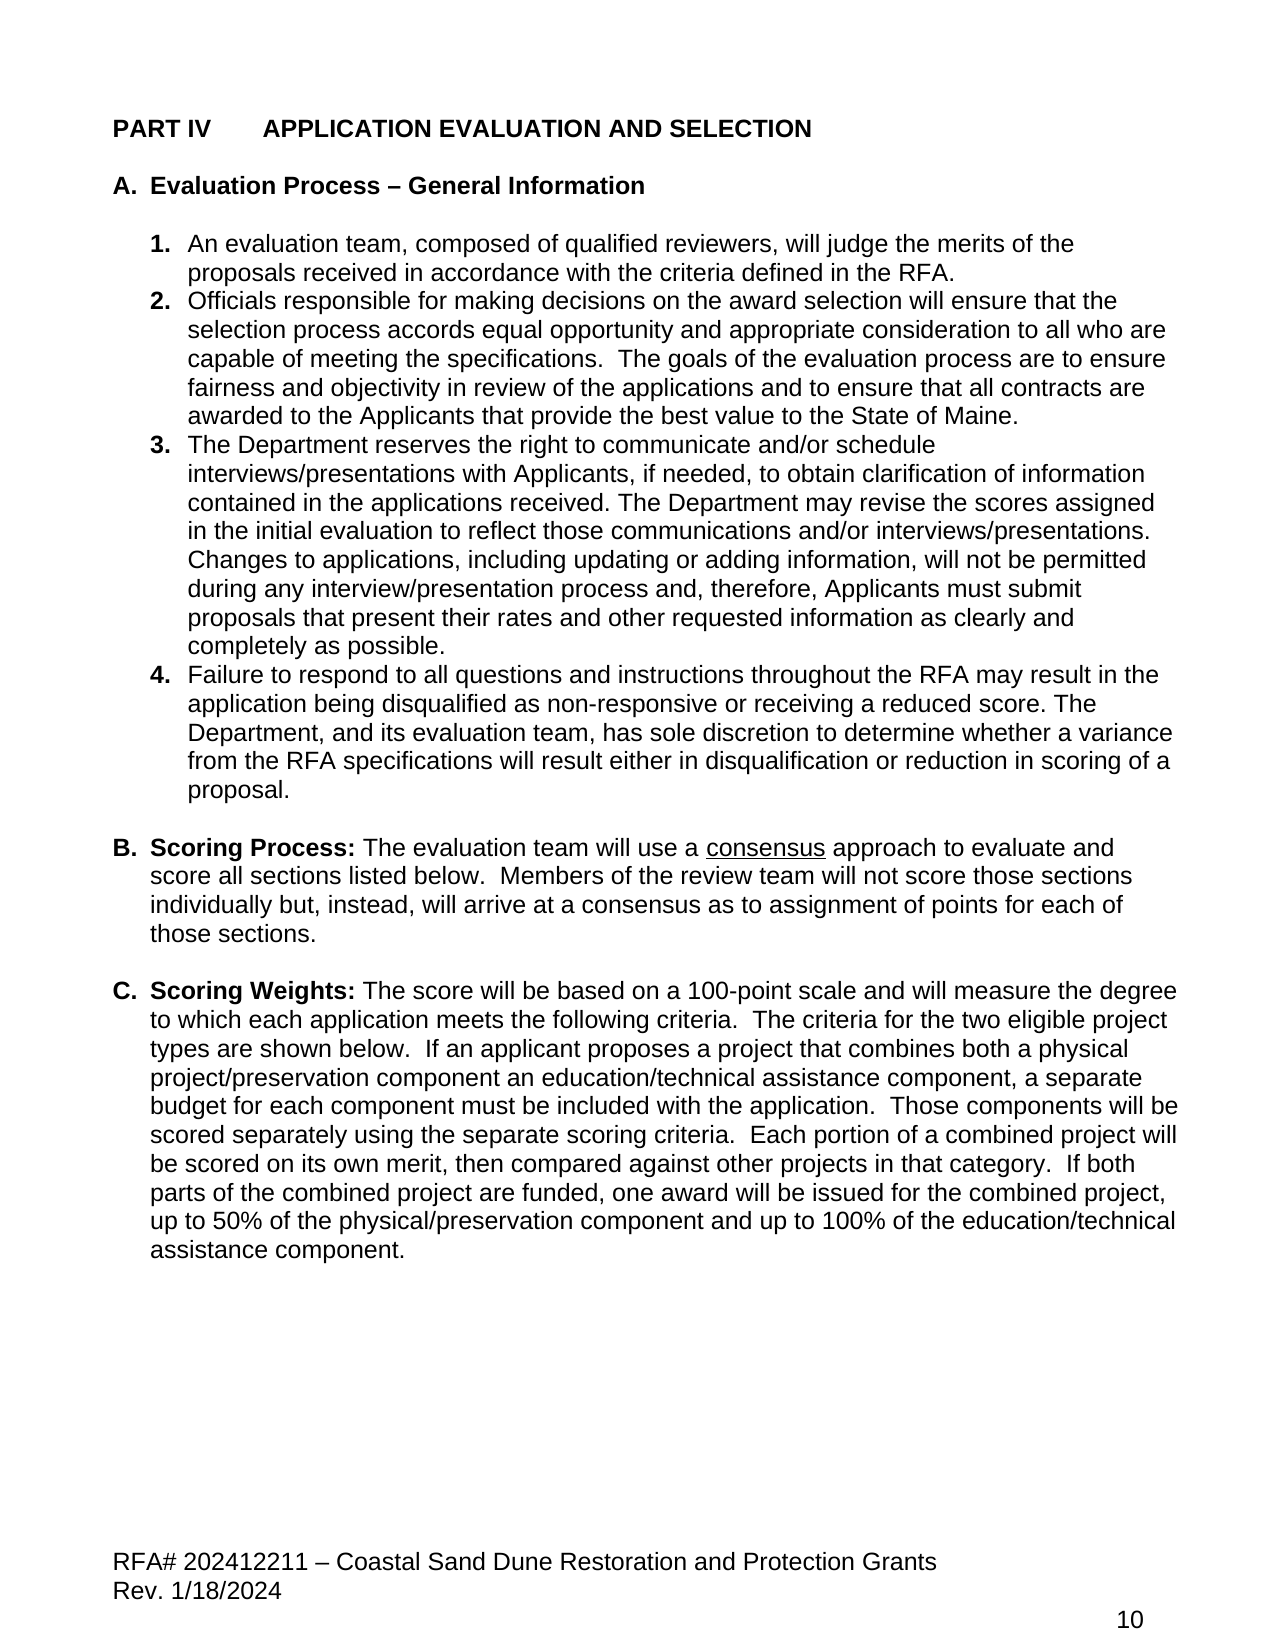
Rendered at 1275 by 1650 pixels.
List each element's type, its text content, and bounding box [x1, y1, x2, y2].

list An evaluation team, composed of qualified reviewers, will judge the merits of the proposals received in accordance with the criteria defined in the RFA. [150, 229, 1181, 286]
list Officials responsible for making decisions on the award selection will ensure that the selection process accords equal opportunity and appropriate consideration to all who are capable of meeting the specifications. The goals of the evaluation process are to ensure fairness and objectivity in review of the applications and to ensure that all contracts are awarded to the Applicants that provide the best value to the State of Maine. [150, 286, 1181, 430]
list Scoring Weights: The score will be based on a 100-point scale and will measure the degree to which each application meets the following criteria. The criteria for the two eligible project types are shown below. If an applicant proposes a project that combines both a physical project/preservation component an education/technical assistance component, a separate budget for each component must be included with the application. Those components will be scored separately using the separate scoring criteria. Each portion of a combined project will be scored on its own merit, then compared against other projects in that category. If both parts of the combined project are funded, one award will be issued for the combined project, up to 50% of the physical/preservation component and up to 100% of the education/technical assistance component. [112, 976, 1181, 1264]
list Failure to respond to all questions and instructions throughout the RFA may result in the application being disqualified as non-responsive or receiving a reduced score. The Department, and its evaluation team, has sole discretion to determine whether a variance from the RFA specifications will result either in disqualification or reduction in scoring of a proposal. [150, 660, 1181, 804]
list Scoring Process: The evaluation team will use a consensus approach to evaluate and score all sections listed below. Members of the review team will not score those sections individually but, instead, will arrive at a consensus as to assignment of points for each of those sections. [112, 832, 1181, 947]
list The Department reserves the right to communicate and/or schedule interviews/presentations with Applicants, if needed, to obtain clarification of information contained in the applications received. The Department may revise the scores assigned in the initial evaluation to reflect those communications and/or interviews/presentations. Changes to applications, including updating or adding information, will not be permitted during any interview/presentation process and, therefore, Applicants must submit proposals that present their rates and other requested information as clearly and completely as possible. [150, 430, 1181, 660]
list Evaluation Process – General Information [112, 171, 1181, 200]
text PART IV APPLICATION EVALUATION AND SELECTION [112, 114, 1181, 142]
